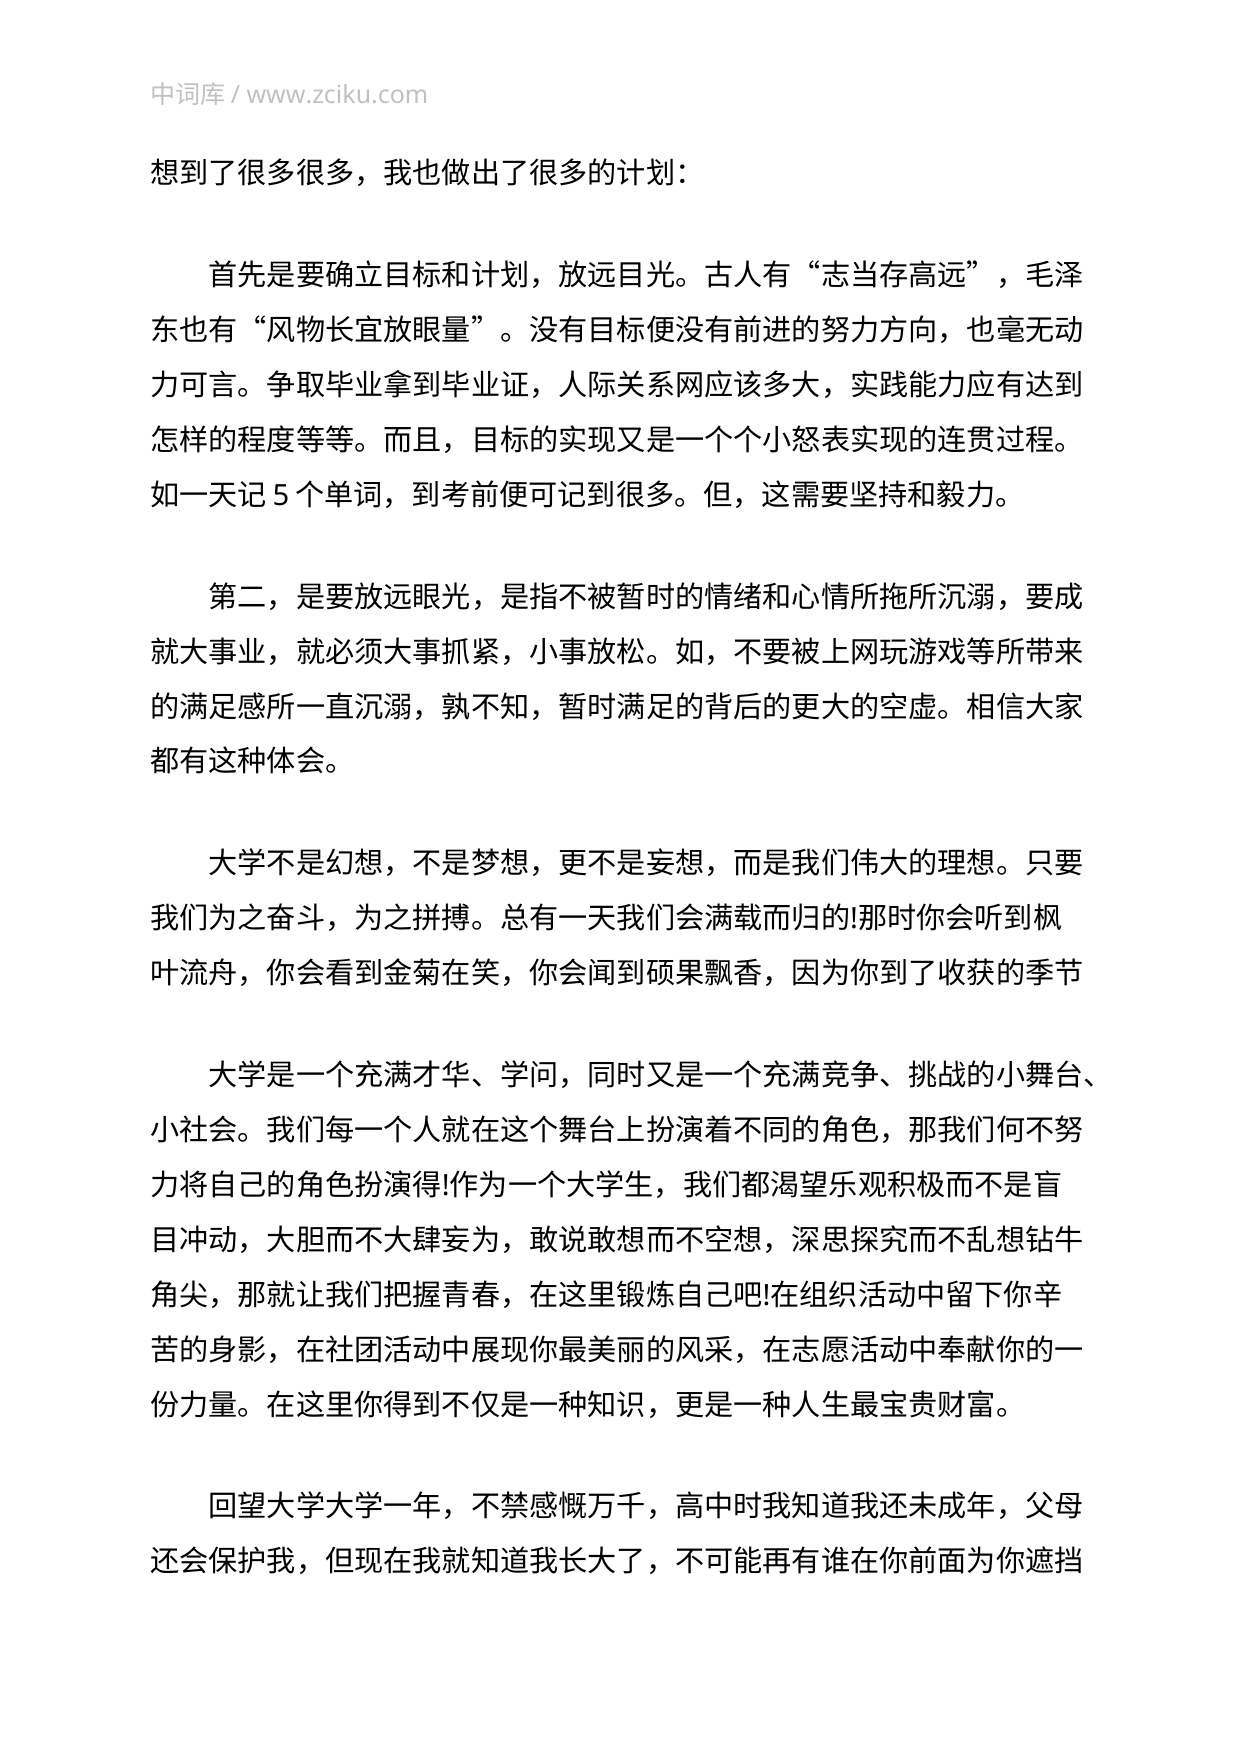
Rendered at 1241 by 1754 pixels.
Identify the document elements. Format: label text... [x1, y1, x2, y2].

text 第二，是要放远眼光，是指不被暂时的情绪和心情所拖所沉溺，要成就大事业，就必须大事抓紧，小事放松。如，不要被上网玩游戏等所带来的满足感所一直沉溺，孰不知，暂时满足的背后的更大的空虚。相信大家都有这种体会。 [150, 573, 1090, 780]
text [150, 150, 1090, 192]
text 首先是要确立目标和计划，放远目光。古人有“志当存高远”，毛泽东也有“风物长宜放眼量”。没有目标便没有前进的努力方向，也毫无动力可言。争取毕业拿到毕业证，人际关系网应该多大，实践能力应有达到怎样的程度等等。而且，目标的实现又是一个个小怒表实现的连贯过程。如一天记5个单词，到考前便可记到很多。但，这需要坚持和毅力。 [150, 252, 1090, 514]
text 大学是一个充满才华、学问，同时又是一个充满竞争、挑战的小舞台、小社会。我们每一个人就在这个舞台上扮演着不同的角色，那我们何不努力将自己的角色扮演得!作为一个大学生，我们都渴望乐观积极而不是盲目冲动，大胆而不大肆妄为，敢说敢想而不空想，深思探究而不乱想钻牛角尖，那就让我们把握青春，在这里锻炼自己吧!在组织活动中留下你辛苦的身影，在社团活动中展现你最美丽的风采，在志愿活动中奉献你的一份力量。在这里你得到不仅是一种知识，更是一种人生最宝贵财富。 [150, 1051, 1090, 1423]
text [150, 1483, 1090, 1580]
text 大学不是幻想，不是梦想，更不是妄想，而是我们伟大的理想。只要我们为之奋斗，为之拼搏。总有一天我们会满载而归的!那时你会听到枫叶流舟，你会看到金菊在笑，你会闻到硕果飘香，因为你到了收获的季节 [150, 840, 1090, 992]
